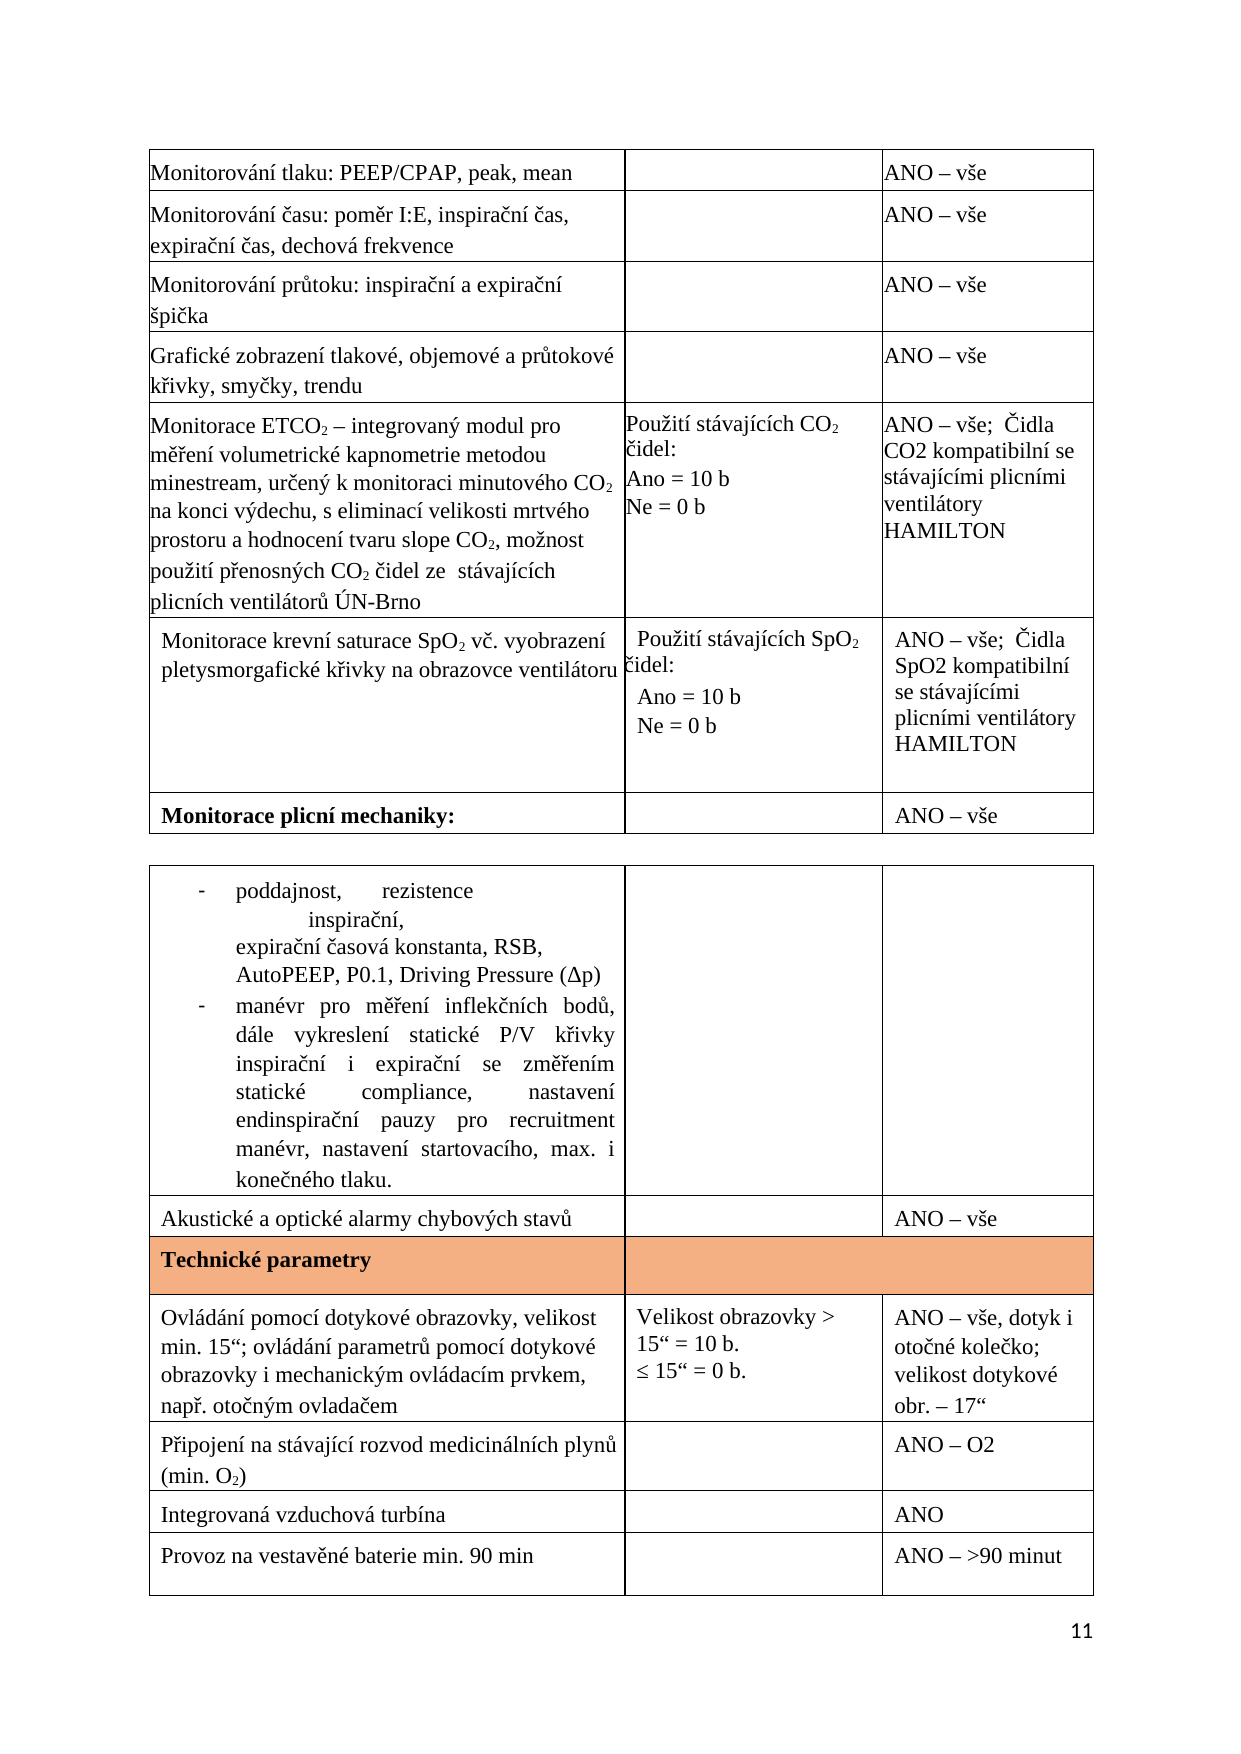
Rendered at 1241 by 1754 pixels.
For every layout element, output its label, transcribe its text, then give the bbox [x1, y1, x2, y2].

table_cell [626, 1422, 882, 1490]
table_cell [626, 1196, 882, 1236]
table_cell Použití stávajících CO2 čidel: Ano = 10 b Ne = 0 b [626, 403, 882, 617]
table_cell ANO – vše; Čidla SpO2 kompatibilní se stávajícími plicními ventilátory HAMILTON [883, 618, 1093, 792]
table_cell [626, 1533, 882, 1595]
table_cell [150, 1533, 624, 1595]
table_cell [626, 1237, 883, 1294]
table_cell Monitorování tlaku: PEEP/CPAP, peak, mean [150, 150, 624, 190]
table_cell Ovládání pomocí dotykové obrazovky, velikost min. 15“; ovládání parametrů pomocí dotykové obrazovky i mechanickým ovládacím prvkem, např. otočným ovladačem [150, 1295, 624, 1421]
table_cell ANO – vše [883, 1196, 1093, 1236]
table_cell ANO – >90 minut [883, 1533, 1093, 1595]
table_cell Monitorace plicní mechaniky: [150, 793, 624, 833]
table_cell Integrovaná vzduchová turbína [150, 1491, 624, 1532]
table_cell [883, 1237, 1093, 1294]
table_cell [626, 1491, 882, 1532]
table_cell ANO – vše [883, 262, 1093, 331]
table_cell ANO – vše [883, 150, 1093, 190]
table_cell ANO – vše [883, 793, 1093, 833]
table_cell Grafické zobrazení tlakové, objemové a průtokové křivky, smyčky, trendu [150, 332, 624, 402]
table_cell [626, 191, 882, 261]
table_cell Akustické a optické alarmy chybových stavů [150, 1196, 624, 1236]
table_cell Připojení na stávající rozvod medicinálních plynů (min. O2) [150, 1422, 624, 1490]
table_cell Velikost obrazovky > 15“ = 10 b. ≤ 15“ = 0 b. [626, 1295, 882, 1421]
table_cell ANO [883, 1491, 1093, 1532]
table_cell [626, 262, 882, 331]
table_header [626, 866, 882, 1195]
table_cell ANO – vše [883, 191, 1093, 261]
table_cell [626, 150, 882, 190]
table_cell Monitorace krevní saturace SpO2 vč. vyobrazení pletysmorgafické křivky na obrazovce ventilátoru [150, 618, 624, 792]
table_cell [626, 332, 882, 402]
table_cell Monitorování průtoku: inspirační a expirační špička [150, 262, 624, 331]
table_cell Monitorování času: poměr I:E, inspirační čas, expirační čas, dechová frekvence [150, 191, 624, 261]
table_cell Monitorace ETCO2 – integrovaný modul pro měření volumetrické kapnometrie metodou minestream, určený k monitoraci minutového CO2 na konci výdechu, s eliminací velikosti mrtvého prostoru a hodnocení tvaru slope CO2, možnost použití přenosných CO2 čidel ze stávajících plicních ventilátorů ÚN-Brno [150, 403, 624, 617]
table_cell ANO – O2 [883, 1422, 1093, 1490]
table_header poddajnost, rezistence inspirační, expirační časová konstanta, RSB, AutoPEEP, P0.1, Driving Pressure (Δp) manévr pro měření inflekčních bodů, dále vykreslení statické P/V křivky inspirační i expirační se změřením statické compliance, nastavení endinspirační pauzy pro recruitment manévr, nastavení startovacího, max. i konečného tlaku. [150, 866, 624, 1195]
table_cell [626, 793, 882, 833]
table_cell ANO – vše; Čidla CO2 kompatibilní se stávajícími plicními ventilátory HAMILTON [883, 403, 1093, 617]
table_cell Použití stávajících SpO2 čidel: Ano = 10 b Ne = 0 b [626, 618, 882, 792]
table_cell ANO – vše, dotyk i otočné kolečko; velikost dotykové obr. – 17“ [883, 1295, 1093, 1421]
table_cell Technické parametry [150, 1237, 624, 1294]
table_cell ANO – vše [883, 332, 1093, 402]
table_header [883, 866, 1093, 1195]
